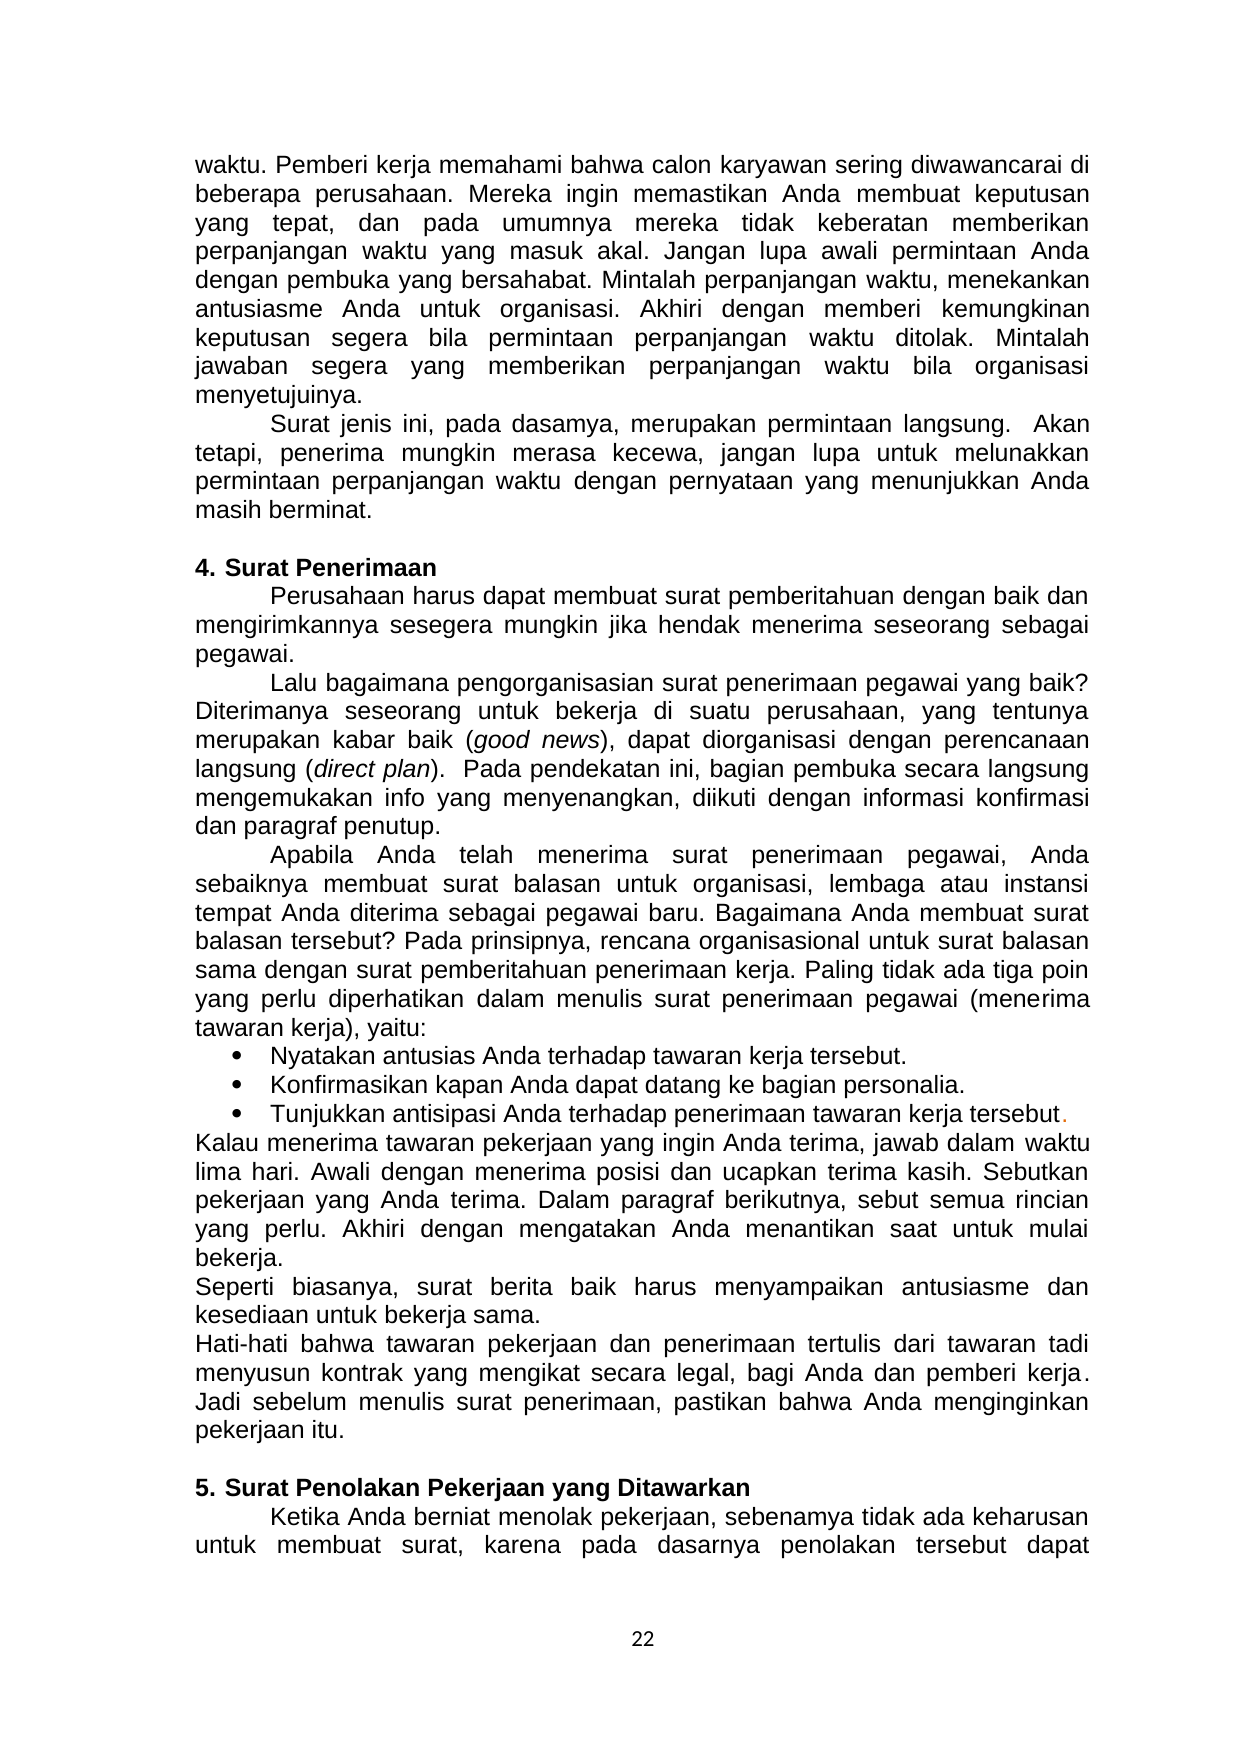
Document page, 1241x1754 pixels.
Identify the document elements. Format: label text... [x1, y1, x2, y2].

text Perusahaan harus dapat membuat surat pemberitahuan dengan baik dan mengirimkannya sesegera mungkin jika hendak menerima seseorang sebagai pegawai. [195, 581, 1090, 667]
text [195, 150, 1090, 409]
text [195, 1502, 1090, 1559]
text Apabila Anda telah menerima surat penerimaan pegawai, Anda sebaiknya membuat surat balasan untuk organisasi, lembaga atau instansi tempat Anda diterima sebagai pegawai baru. Bagaimana Anda membuat surat balasan tersebut? Pada prinsipnya, rencana organisasional untuk surat balasan sama dengan surat pemberitahuan penerimaan kerja. Paling tidak ada tiga poin yang perlu diperhatikan dalam menulis surat penerimaan pegawai (menerima tawaran kerja), yaitu: [195, 840, 1090, 1041]
list Nyatakan antusias Anda terhadap tawaran kerja tersebut. [232, 1041, 1090, 1070]
text Kalau menerima tawaran pekerjaan yang ingin Anda terima, jawab dalam waktu lima hari. Awali dengan menerima posisi dan ucapkan terima kasih. Sebutkan pekerjaan yang Anda terima. Dalam paragraf berikutnya, sebut semua rincian yang perlu. Akhiri dengan mengatakan Anda menantikan saat untuk mulai bekerja. [195, 1128, 1090, 1272]
list Tunjukkan antisipasi Anda terhadap penerimaan tawaran kerja tersebut. [232, 1099, 1090, 1128]
list Konfirmasikan kapan Anda dapat datang ke bagian personalia. [232, 1070, 1090, 1099]
text Lalu bagaimana pengorganisasian surat penerimaan pegawai yang baik?Diterimanya seseorang untuk bekerja di suatu perusahaan, yang tentunya merupakan kabar baik (good news), dapat diorganisasi dengan perencanaan langsung (direct plan). Pada pendekatan ini, bagian pembuka secara langsung mengemukakan info yang menyenangkan, diikuti dengan informasi konfirmasi dan paragraf penutup. [195, 667, 1090, 840]
text Hati-hati bahwa tawaran pekerjaan dan penerimaan tertulis dari tawaran tadi menyusun kontrak yang mengikat secara legal, bagi Anda dan pemberi kerja. Jadi sebelum menulis surat penerimaan, pastikan bahwa Anda menginginkan pekerjaan itu. [195, 1329, 1090, 1444]
text Surat jenis ini, pada dasamya, merupakan permintaan langsung. Akan tetapi, penerima mungkin merasa kecewa, jangan lupa untuk melunakkan permintaan perpanjangan waktu dengan pernyataan yang menunjukkan Anda masih berminat. [195, 409, 1090, 524]
text Seperti biasanya, surat berita baik harus menyampaikan antusiasme dan kesediaan untuk bekerja sama. [195, 1272, 1090, 1329]
list Surat Penerimaan [195, 552, 1090, 581]
list Surat Penolakan Pekerjaan yang Ditawarkan [195, 1473, 1090, 1502]
